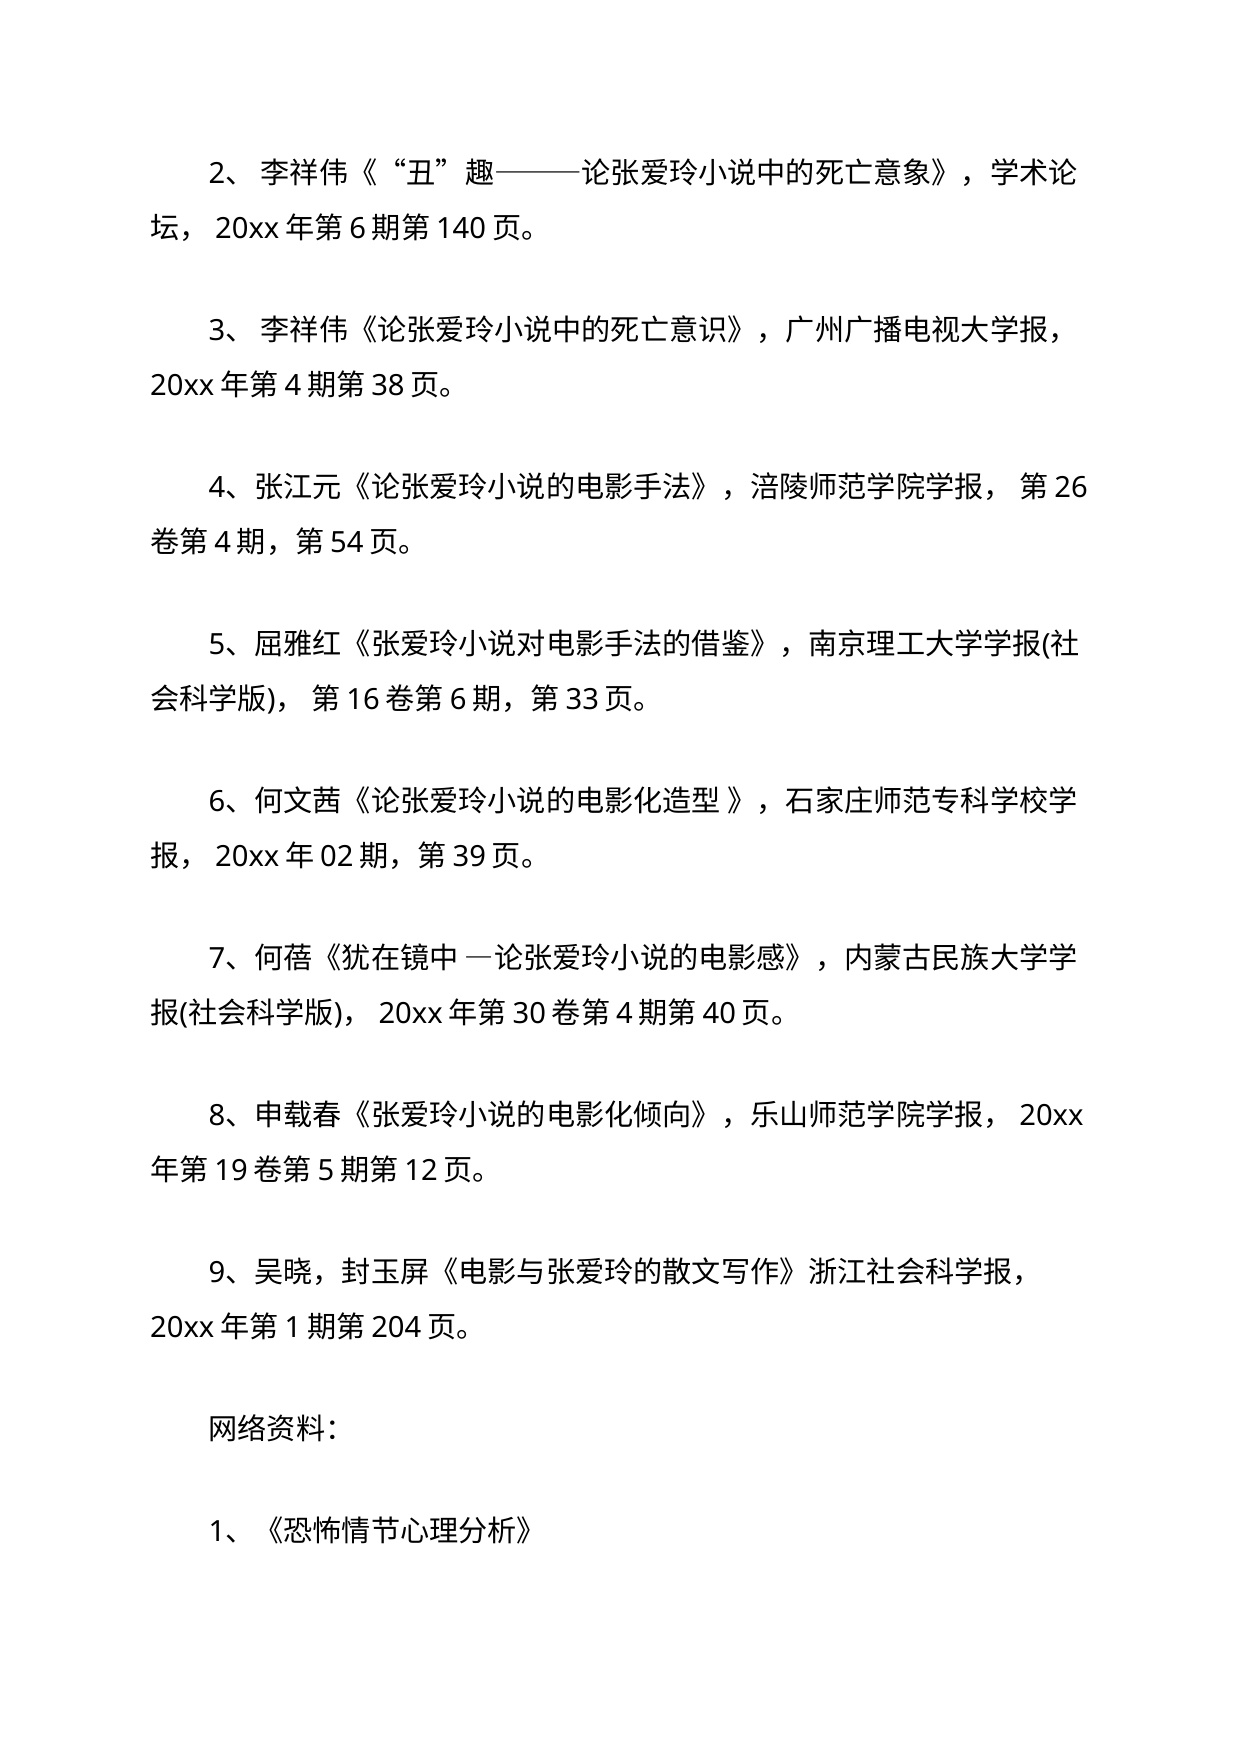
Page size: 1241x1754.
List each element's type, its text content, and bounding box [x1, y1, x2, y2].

text 8、申载春《张爱玲小说的电影化倾向》，乐山师范学院学报， 20xx年第19卷第5期第12页。 [150, 1092, 1090, 1189]
text 2、 李祥伟《“丑”趣———论张爱玲小说中的死亡意象》，学术论坛， 20xx年第6期第140页。 [150, 150, 1090, 247]
text 6、何文茜《论张爱玲小说的电影化造型 》，石家庄师范专科学校学报， 20xx年02期，第39页。 [150, 778, 1090, 875]
text 7、何蓓《犹在镜中 —论张爱玲小说的电影感》，内蒙古民族大学学报(社会科学版)， 20xx年第30卷第4期第40页。 [150, 935, 1090, 1032]
text 网络资料： [150, 1406, 1090, 1448]
text 5、屈雅红《张爱玲小说对电影手法的借鉴》，南京理工大学学报(社会科学版)， 第16卷第6期，第33页。 [150, 621, 1090, 718]
text 1、《恐怖情节心理分析》 [150, 1508, 1090, 1550]
text 3、 李祥伟《论张爱玲小说中的死亡意识》，广州广播电视大学报，20xx年第4期第38页。 [150, 307, 1090, 404]
text 4、张江元《论张爱玲小说的电影手法》，涪陵师范学院学报， 第26卷第4期，第54页。 [150, 464, 1090, 561]
text 9、吴晓，封玉屏《电影与张爱玲的散文写作》浙江社会科学报， 20xx年第1期第204页。 [150, 1249, 1090, 1346]
